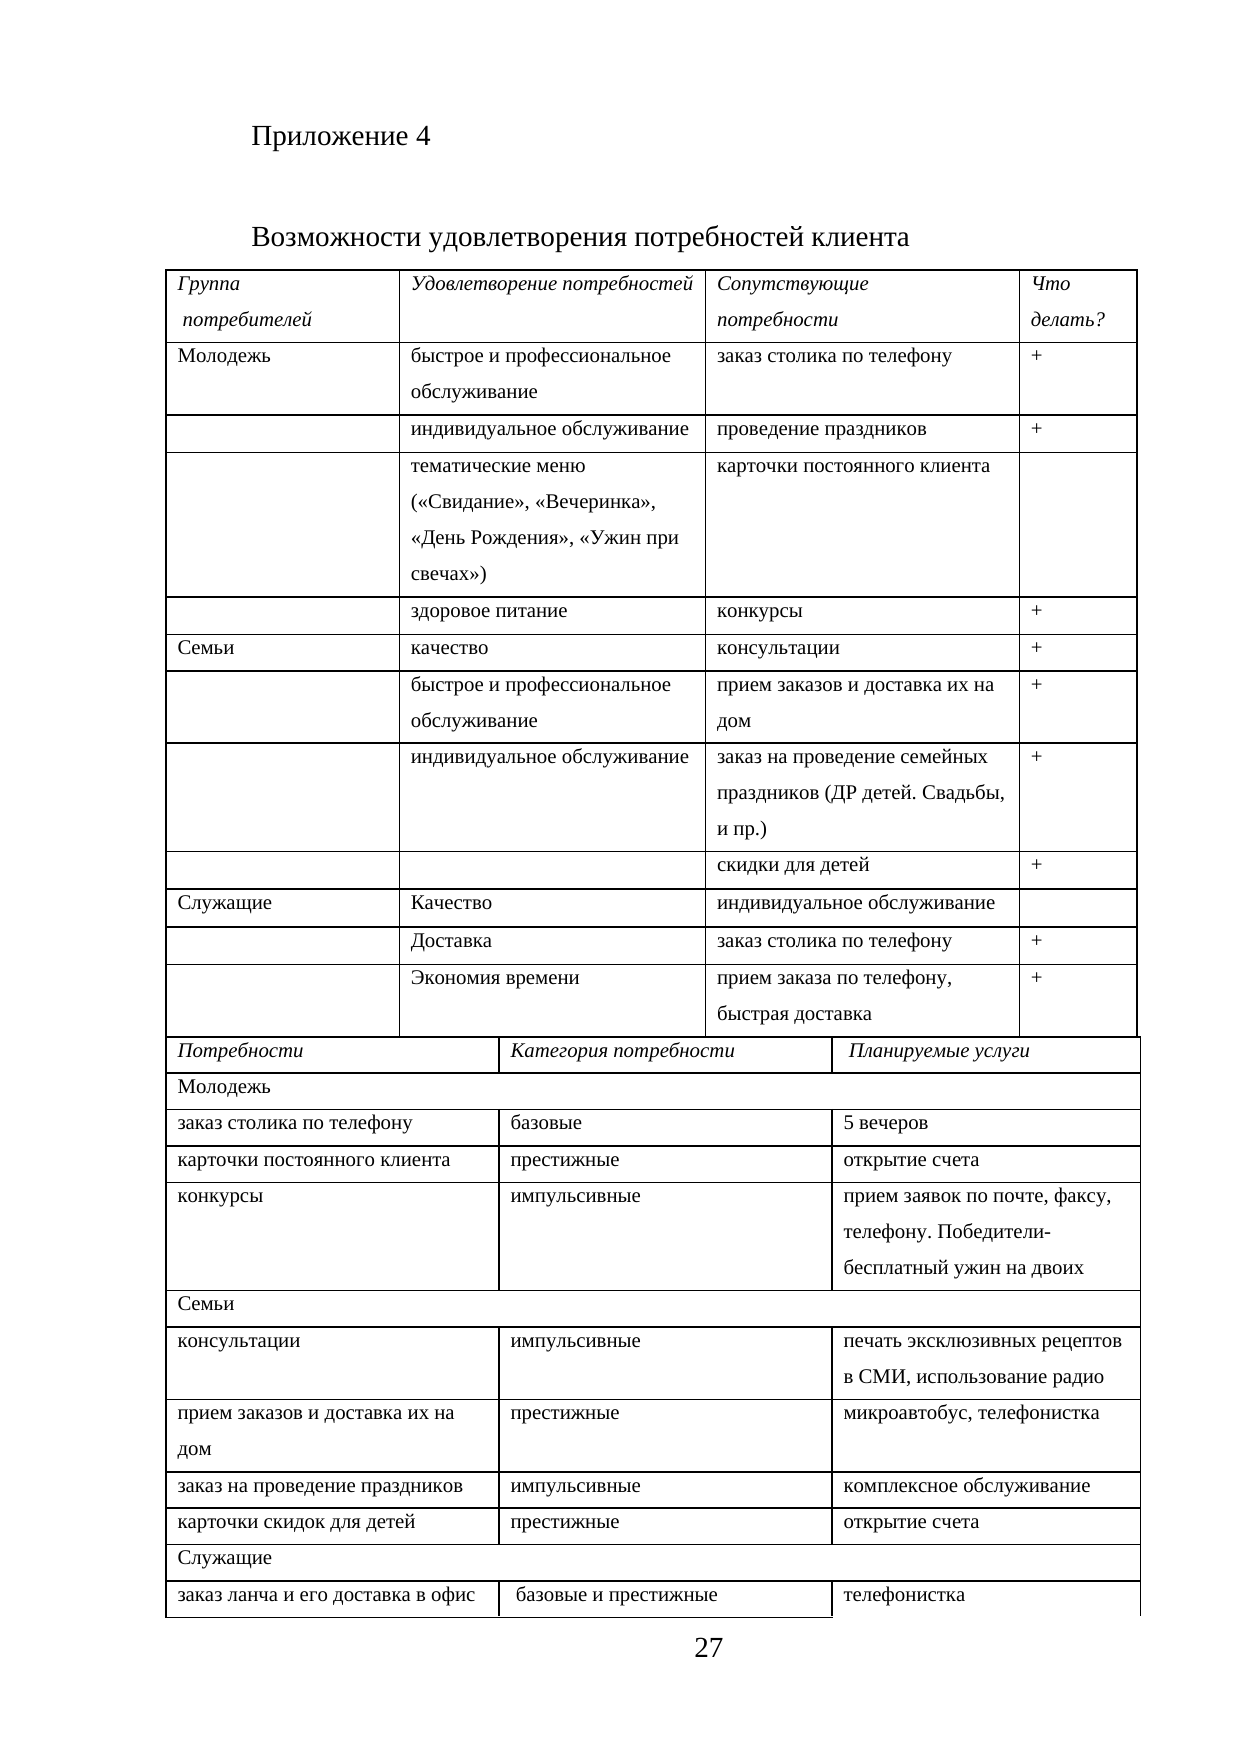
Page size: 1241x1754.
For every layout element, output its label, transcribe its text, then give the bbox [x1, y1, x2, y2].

table_cell Планируемые услуги [833, 1038, 1140, 1072]
table_cell Качество [400, 890, 705, 926]
table_cell + [1020, 672, 1136, 742]
table_cell карточки скидок для детей [167, 1509, 498, 1544]
table_cell открытие счета [833, 1147, 1140, 1181]
table_cell [167, 965, 399, 1036]
table_cell заказ на проведение праздников [167, 1473, 498, 1507]
table_cell 5 вечеров [833, 1110, 1140, 1145]
table_cell [167, 852, 399, 888]
table_cell карточки постоянного клиента [167, 1147, 498, 1181]
text Возможности удовлетворения потребностей клиента [177, 219, 1152, 252]
table_cell + [1020, 928, 1136, 963]
table_cell индивидуальное обслуживание [400, 416, 705, 451]
table_cell конкурсы [167, 1183, 498, 1290]
table_cell Семьи [167, 1291, 1140, 1326]
table_cell [167, 744, 399, 851]
table_cell [167, 598, 399, 633]
table_cell карточки постоянного клиента [706, 453, 1019, 596]
table_cell [1020, 453, 1136, 596]
text Приложение 4 [177, 118, 1152, 152]
table_cell Экономия времени [400, 965, 705, 1036]
table_cell Служащие [167, 890, 399, 926]
table_cell заказ столика по телефону [706, 928, 1019, 963]
table_cell консультации [706, 635, 1019, 670]
table_cell прием заказов и доставка их на дом [706, 672, 1019, 742]
table_cell престижные [500, 1400, 831, 1471]
table_cell быстрое и профессиональное обслуживание [400, 343, 705, 414]
table_cell [400, 852, 705, 888]
table_cell базовые и престижные [500, 1582, 831, 1616]
table_cell микроавтобус, телефонистка [833, 1400, 1140, 1471]
table_cell + [1020, 635, 1136, 670]
table_cell скидки для детей [706, 852, 1019, 888]
table_cell заказ столика по телефону [167, 1110, 498, 1145]
table_cell Молодежь [167, 1074, 1140, 1109]
table_cell тематические меню («Свидание», «Вечеринка», «День Рождения», «Ужин при свечах») [400, 453, 705, 596]
table_cell прием заказа по телефону, быстрая доставка [706, 965, 1019, 1036]
table_cell прием заявок по почте, факсу, телефону. Победители- бесплатный ужин на двоих [833, 1183, 1140, 1290]
table_cell + [1020, 416, 1136, 451]
table_cell Служащие [167, 1545, 1140, 1580]
table_cell импульсивные [500, 1183, 831, 1290]
table_cell + [1020, 852, 1136, 888]
table_cell индивидуальное обслуживание [400, 744, 705, 851]
table_cell + [1020, 343, 1136, 414]
table_cell + [1020, 965, 1136, 1036]
table_header Сопутствующие потребности [706, 271, 1019, 341]
table_cell конкурсы [706, 598, 1019, 633]
table_cell Категория потребности [500, 1038, 831, 1072]
table_cell [167, 928, 399, 963]
table_cell [167, 416, 399, 451]
table_cell комплексное обслуживание [833, 1473, 1140, 1507]
table_cell консультации [167, 1328, 498, 1398]
table_cell Молодежь [167, 343, 399, 414]
table_header Удовлетворение потребностей [400, 271, 705, 341]
table_cell телефонистка [833, 1582, 1140, 1616]
table_cell здоровое питание [400, 598, 705, 633]
table_cell заказ на проведение семейных праздников (ДР детей. Свадьбы, и пр.) [706, 744, 1019, 851]
table_cell импульсивные [500, 1328, 831, 1398]
table_cell заказ ланча и его доставка в офис [167, 1582, 498, 1616]
table_cell печать эксклюзивных рецептов в СМИ, использование радио [833, 1328, 1140, 1398]
table_cell престижные [500, 1509, 831, 1544]
table_cell проведение праздников [706, 416, 1019, 451]
table_cell + [1020, 744, 1136, 851]
table_cell базовые [500, 1110, 831, 1145]
table_cell престижные [500, 1147, 831, 1181]
table_cell [1020, 890, 1136, 926]
table_cell заказ столика по телефону [706, 343, 1019, 414]
table_cell + [1020, 598, 1136, 633]
table_cell Доставка [400, 928, 705, 963]
table_cell [167, 453, 399, 596]
table_cell Семьи [167, 635, 399, 670]
table_cell индивидуальное обслуживание [706, 890, 1019, 926]
table_header Группа потребителей [167, 271, 399, 341]
table_cell импульсивные [500, 1473, 831, 1507]
table_cell [167, 672, 399, 742]
table_header Что делать? [1020, 271, 1136, 341]
table_cell быстрое и профессиональное обслуживание [400, 672, 705, 742]
table_cell Потребности [167, 1038, 498, 1072]
table_cell качество [400, 635, 705, 670]
table_cell прием заказов и доставка их на дом [167, 1400, 498, 1471]
table_cell открытие счета [833, 1509, 1140, 1544]
